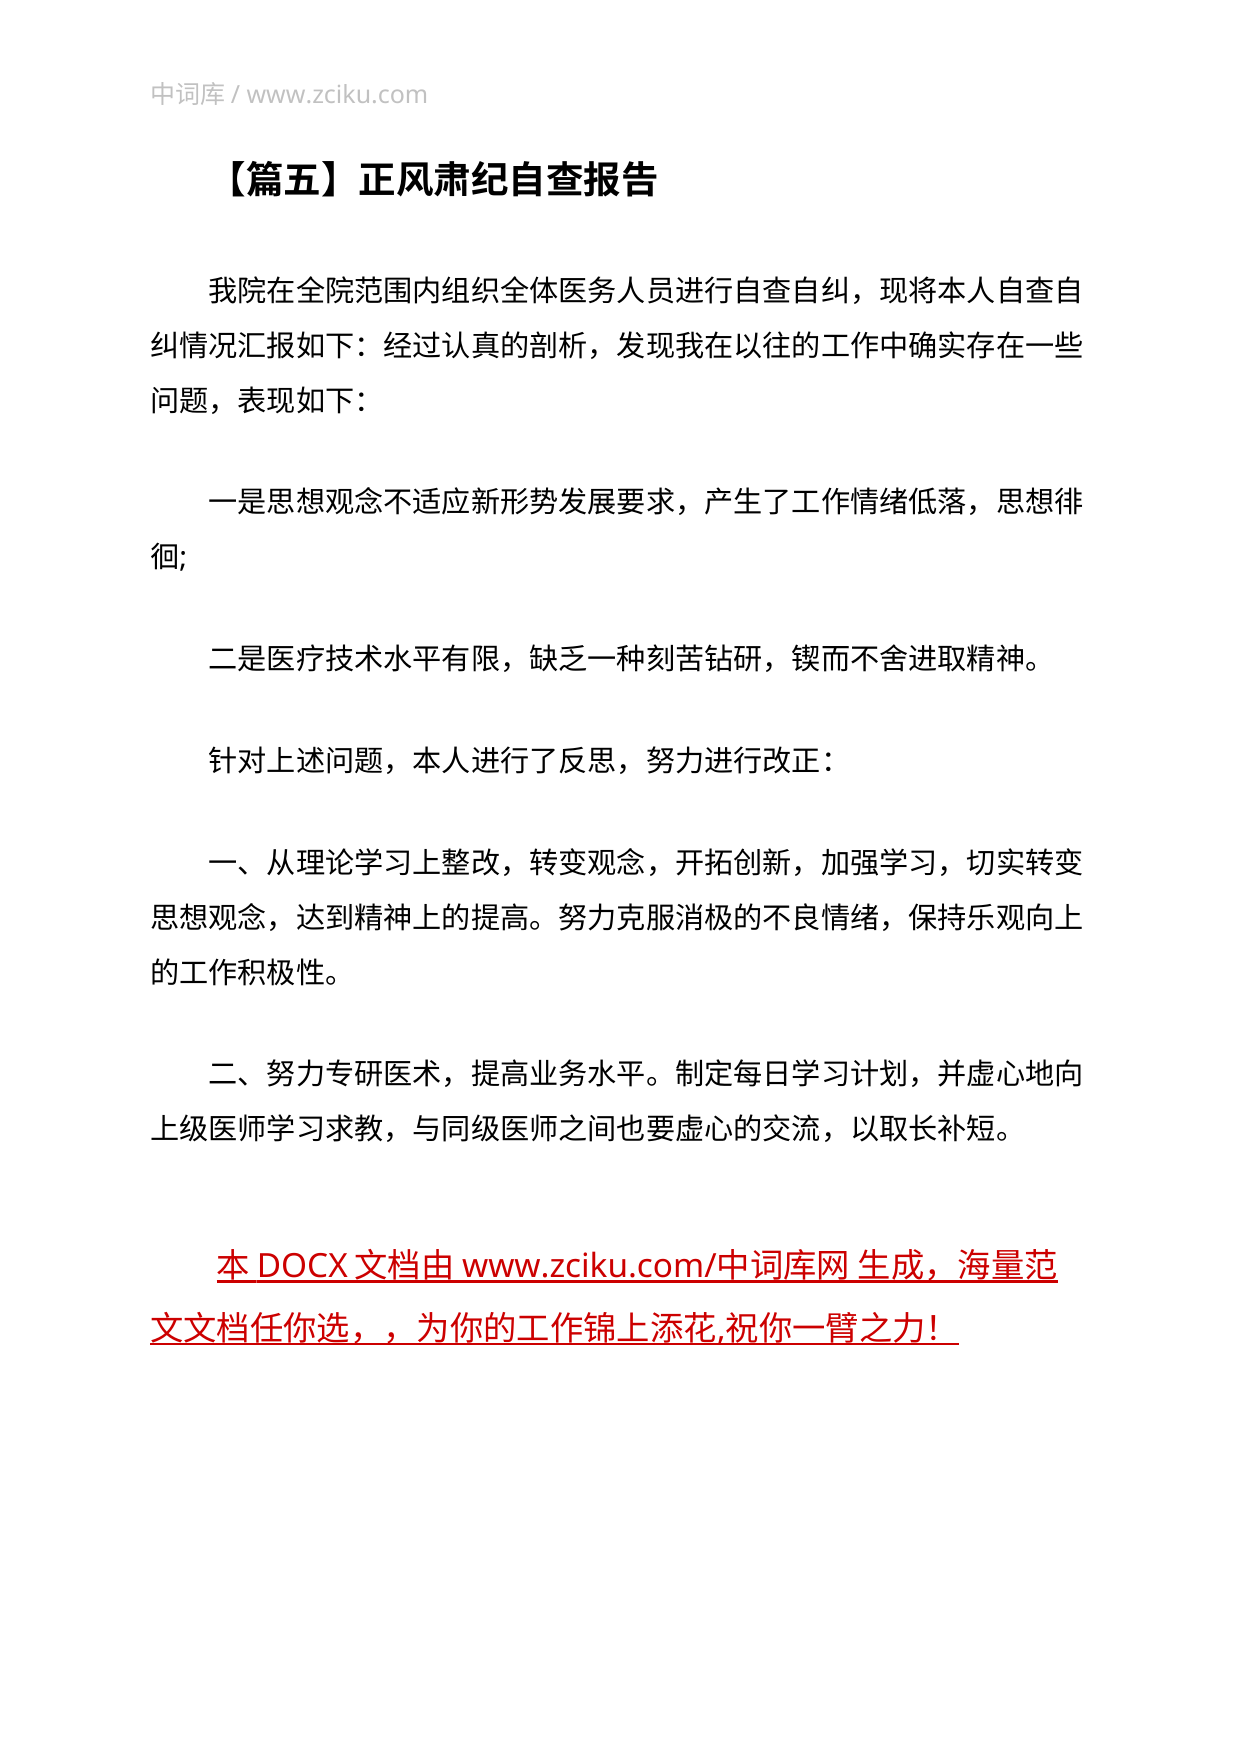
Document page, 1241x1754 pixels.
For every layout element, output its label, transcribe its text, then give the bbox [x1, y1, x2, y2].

text 我院在全院范围内组织全体医务人员进行自查自纠，现将本人自查自纠情况汇报如下：经过认真的剖析，发现我在以往的工作中确实存在一些问题，表现如下： [150, 267, 1090, 419]
text 针对上述问题，本人进行了反思，努力进行改正： [150, 738, 1090, 780]
text 一、从理论学习上整改，转变观念，开拓创新，加强学习，切实转变思想观念，达到精神上的提高。努力克服消极的不良情绪，保持乐观向上的工作积极性。 [150, 839, 1090, 991]
text 本DOCX文档由 www.zciku.com/中词库网 生成，海量范文文档任你选，，为你的工作锦上添花,祝你一臂之力！ [150, 1239, 1090, 1350]
text 【篇五】正风肃纪自查报告 [150, 150, 1090, 204]
text 二、努力专研医术，提高业务水平。制定每日学习计划，并虚心地向上级医师学习求教，与同级医师之间也要虚心的交流，以取长补短。 [150, 1051, 1090, 1148]
text 二是医疗技术水平有限，缺乏一种刻苦钻研，锲而不舍进取精神。 [150, 636, 1090, 678]
text 一是思想观念不适应新形势发展要求，产生了工作情绪低落，思想徘徊; [150, 479, 1090, 576]
